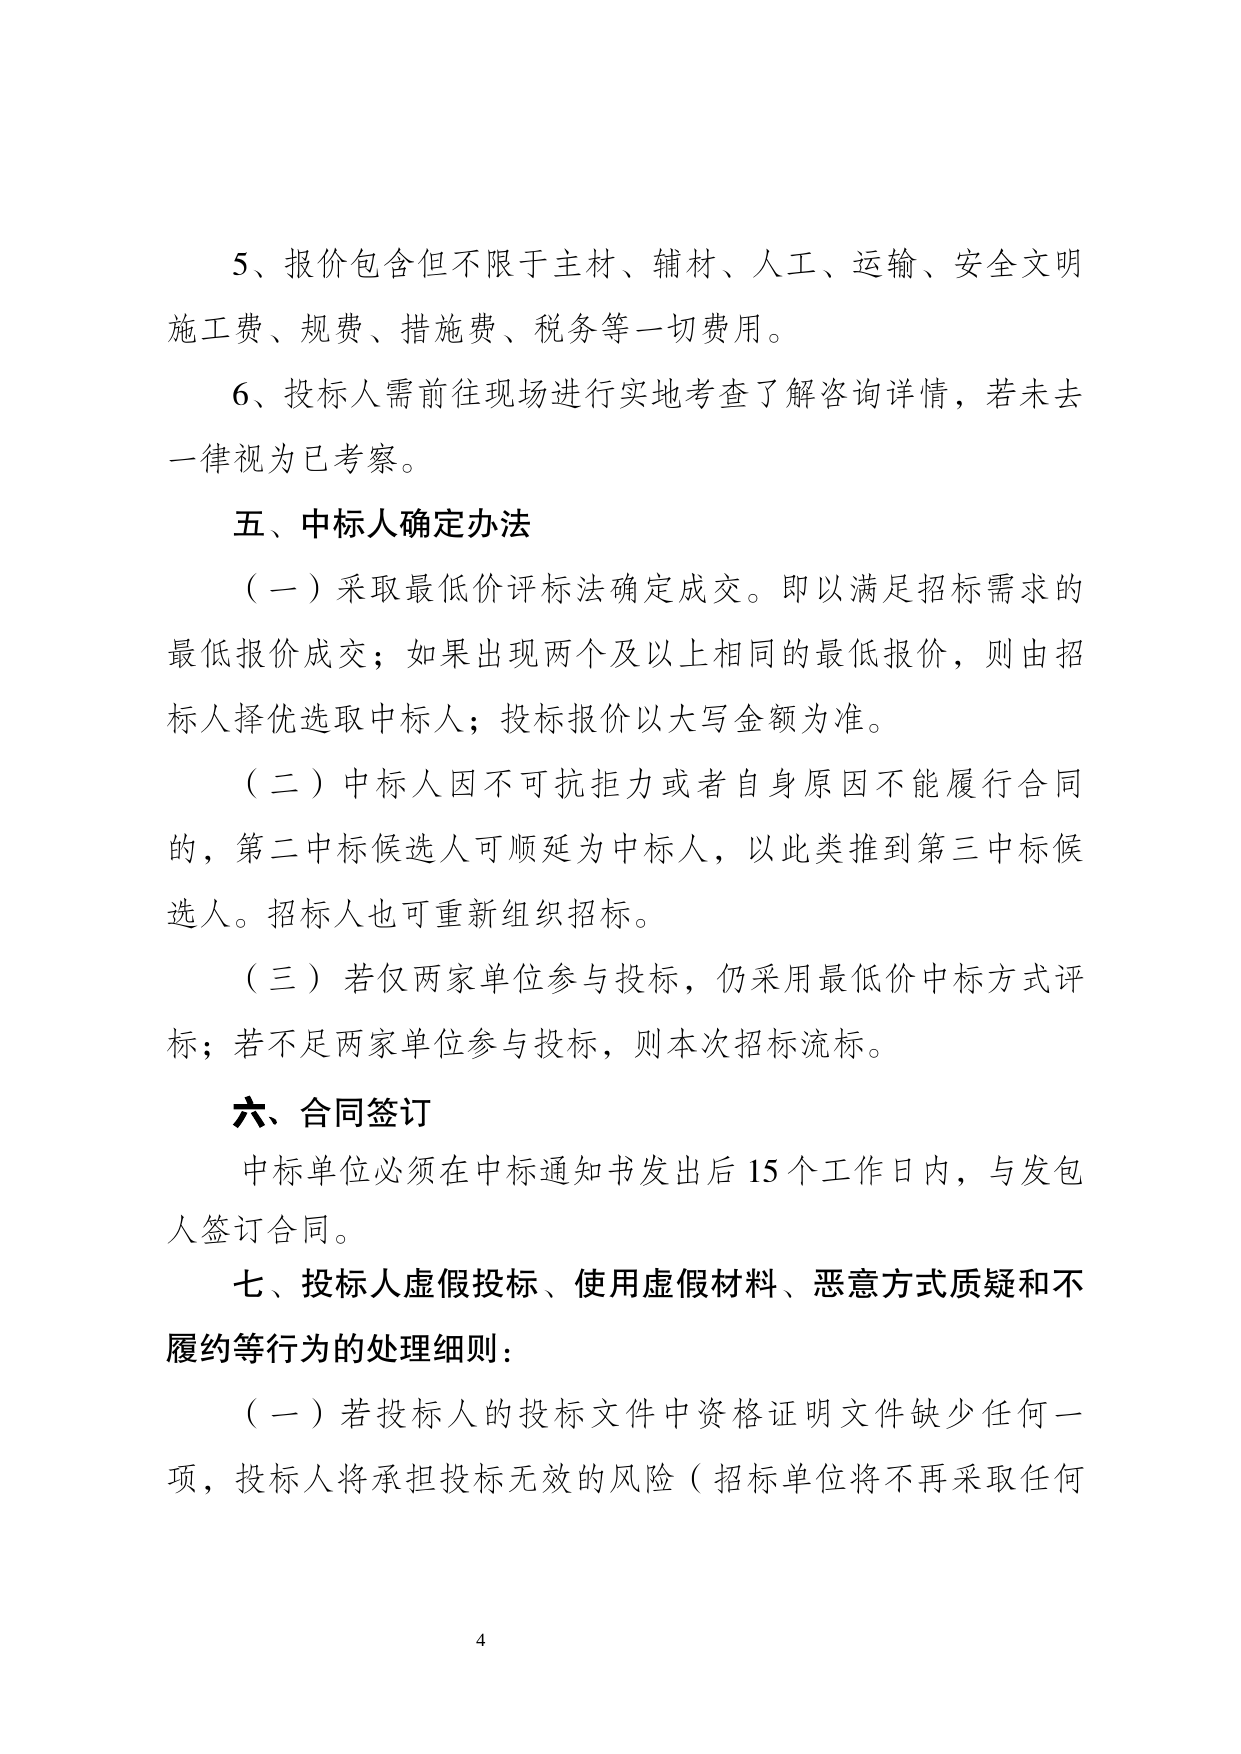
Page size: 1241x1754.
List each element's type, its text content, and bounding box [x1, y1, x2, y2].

text 5、报价包含但不限于主材、辅材、人工、运输、安全文明施工费、规费、措施费、税务等一切费用。 [165, 233, 1087, 363]
text 七、投标人虚假投标、使用虚假材料、恶意方式质疑和不履约等行为的处理细则： [165, 1253, 1087, 1383]
text 六、合同签订 [165, 1078, 1087, 1136]
text 6、投标人需前往现场进行实地考查了解咨询详情，若未去一律视为已考察。 [165, 363, 1087, 493]
text （二）中标人因不可抗拒力或者自身原因不能履行合同的，第二中标候选人可顺延为中标人，以此类推到第三中标候选人。招标人也可重新组织招标。 [165, 753, 1087, 948]
text （一）采取最低价评标法确定成交。即以满足招标需求的最低报价成交；如果出现两个及以上相同的最低报价，则由招标人择优选取中标人；投标报价以大写金额为准。 [165, 558, 1087, 753]
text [165, 1383, 1087, 1513]
text 中标单位必须在中标通知书发出后15个工作日内，与发包人签订合同。 [165, 1136, 1087, 1253]
text （三） 若仅两家单位参与投标，仍采用最低价中标方式评标；若不足两家单位参与投标，则本次招标流标。 [165, 948, 1087, 1078]
text 五、中标人确定办法 [165, 493, 1087, 558]
